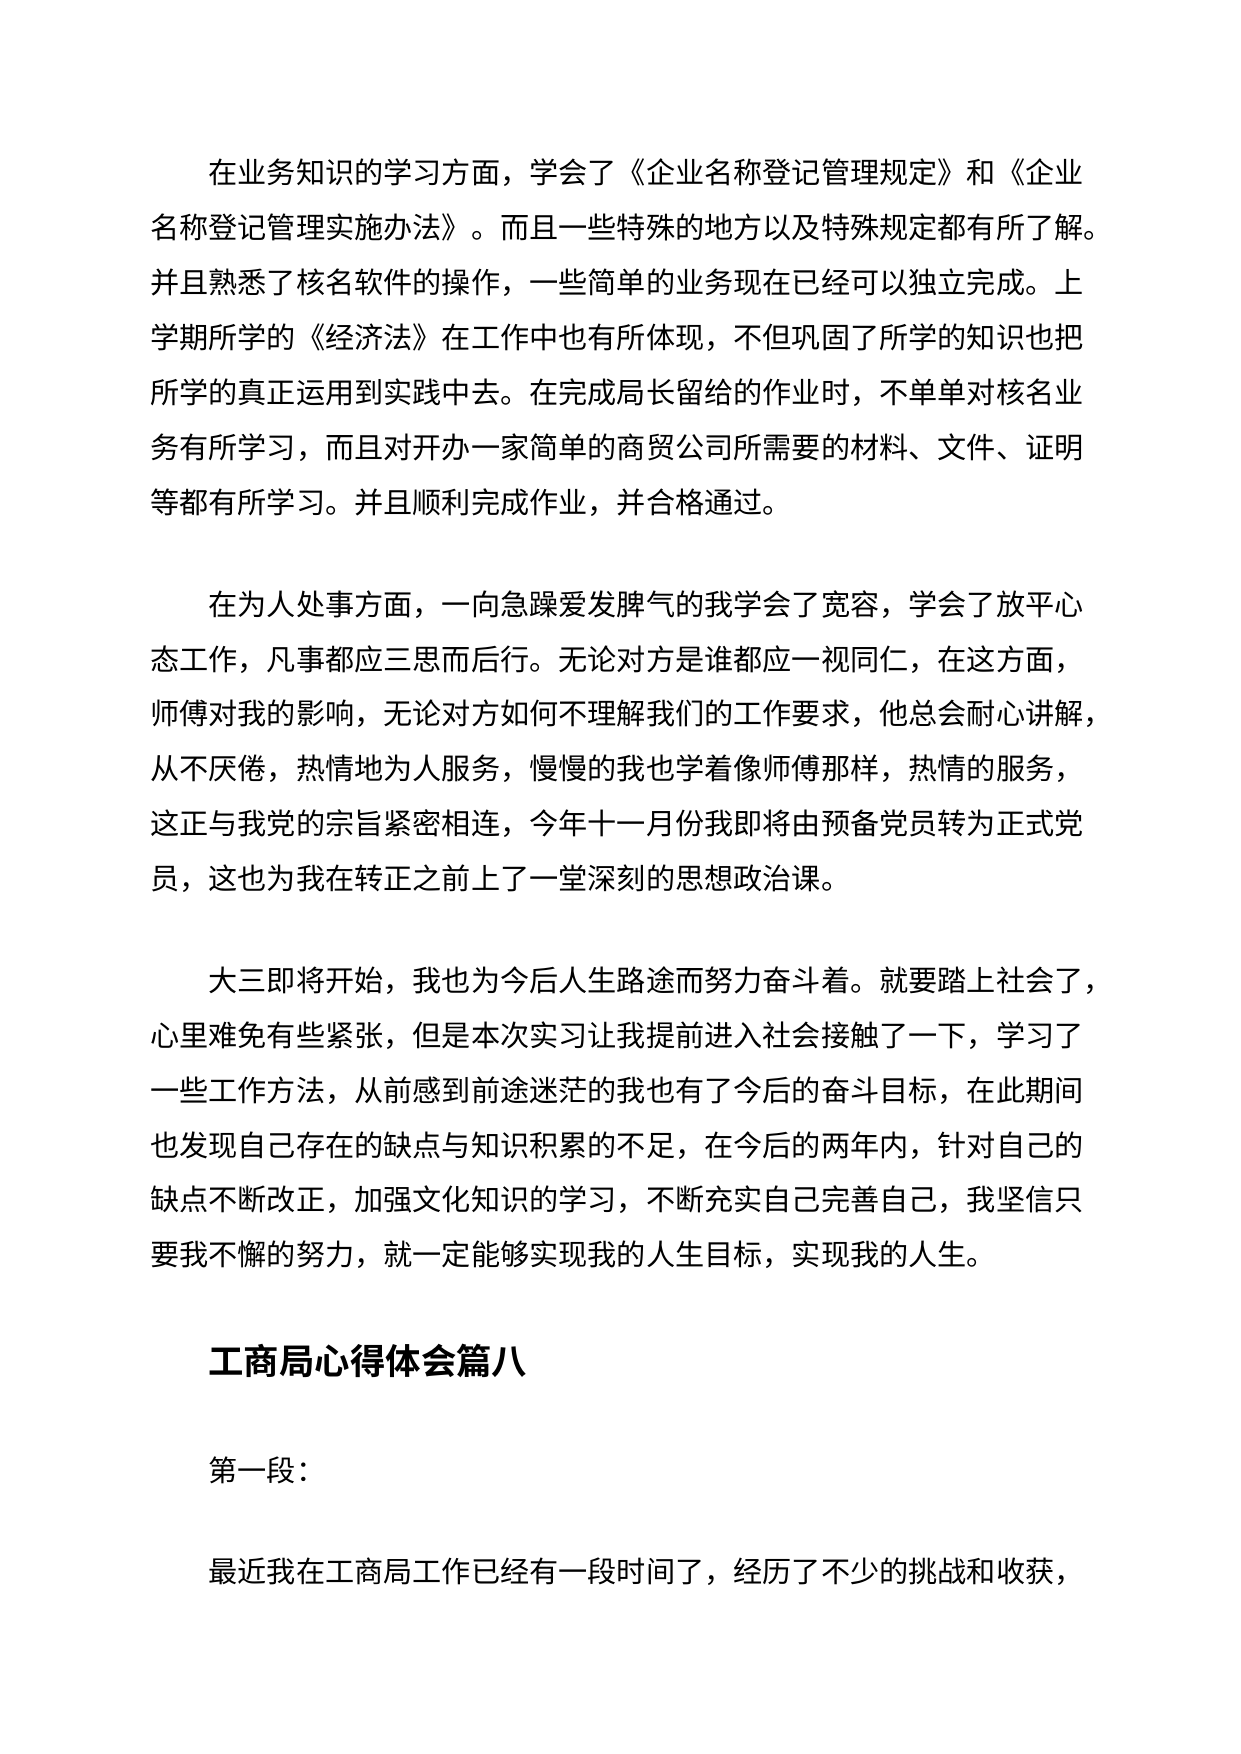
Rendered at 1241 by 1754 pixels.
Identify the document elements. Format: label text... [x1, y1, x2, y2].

text 第一段： [150, 1447, 1090, 1489]
text 大三即将开始，我也为今后人生路途而努力奋斗着。就要踏上社会了，心里难免有些紧张，但是本次实习让我提前进入社会接触了一下，学习了一些工作方法，从前感到前途迷茫的我也有了今后的奋斗目标，在此期间也发现自己存在的缺点与知识积累的不足，在今后的两年内，针对自己的缺点不断改正，加强文化知识的学习，不断充实自己完善自己，我坚信只要我不懈的努力，就一定能够实现我的人生目标，实现我的人生。 [150, 957, 1090, 1274]
text 工商局心得体会篇八 [150, 1334, 1090, 1385]
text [150, 1549, 1090, 1591]
text 在业务知识的学习方面，学会了《企业名称登记管理规定》和《企业名称登记管理实施办法》。而且一些特殊的地方以及特殊规定都有所了解。并且熟悉了核名软件的操作，一些简单的业务现在已经可以独立完成。上学期所学的《经济法》在工作中也有所体现，不但巩固了所学的知识也把所学的真正运用到实践中去。在完成局长留给的作业时，不单单对核名业务有所学习，而且对开办一家简单的商贸公司所需要的材料、文件、证明等都有所学习。并且顺利完成作业，并合格通过。 [150, 150, 1090, 522]
text 在为人处事方面，一向急躁爱发脾气的我学会了宽容，学会了放平心态工作，凡事都应三思而后行。无论对方是谁都应一视同仁，在这方面，师傅对我的影响，无论对方如何不理解我们的工作要求，他总会耐心讲解，从不厌倦，热情地为人服务，慢慢的我也学着像师傅那样，热情的服务，这正与我党的宗旨紧密相连，今年十一月份我即将由预备党员转为正式党员，这也为我在转正之前上了一堂深刻的思想政治课。 [150, 581, 1090, 898]
